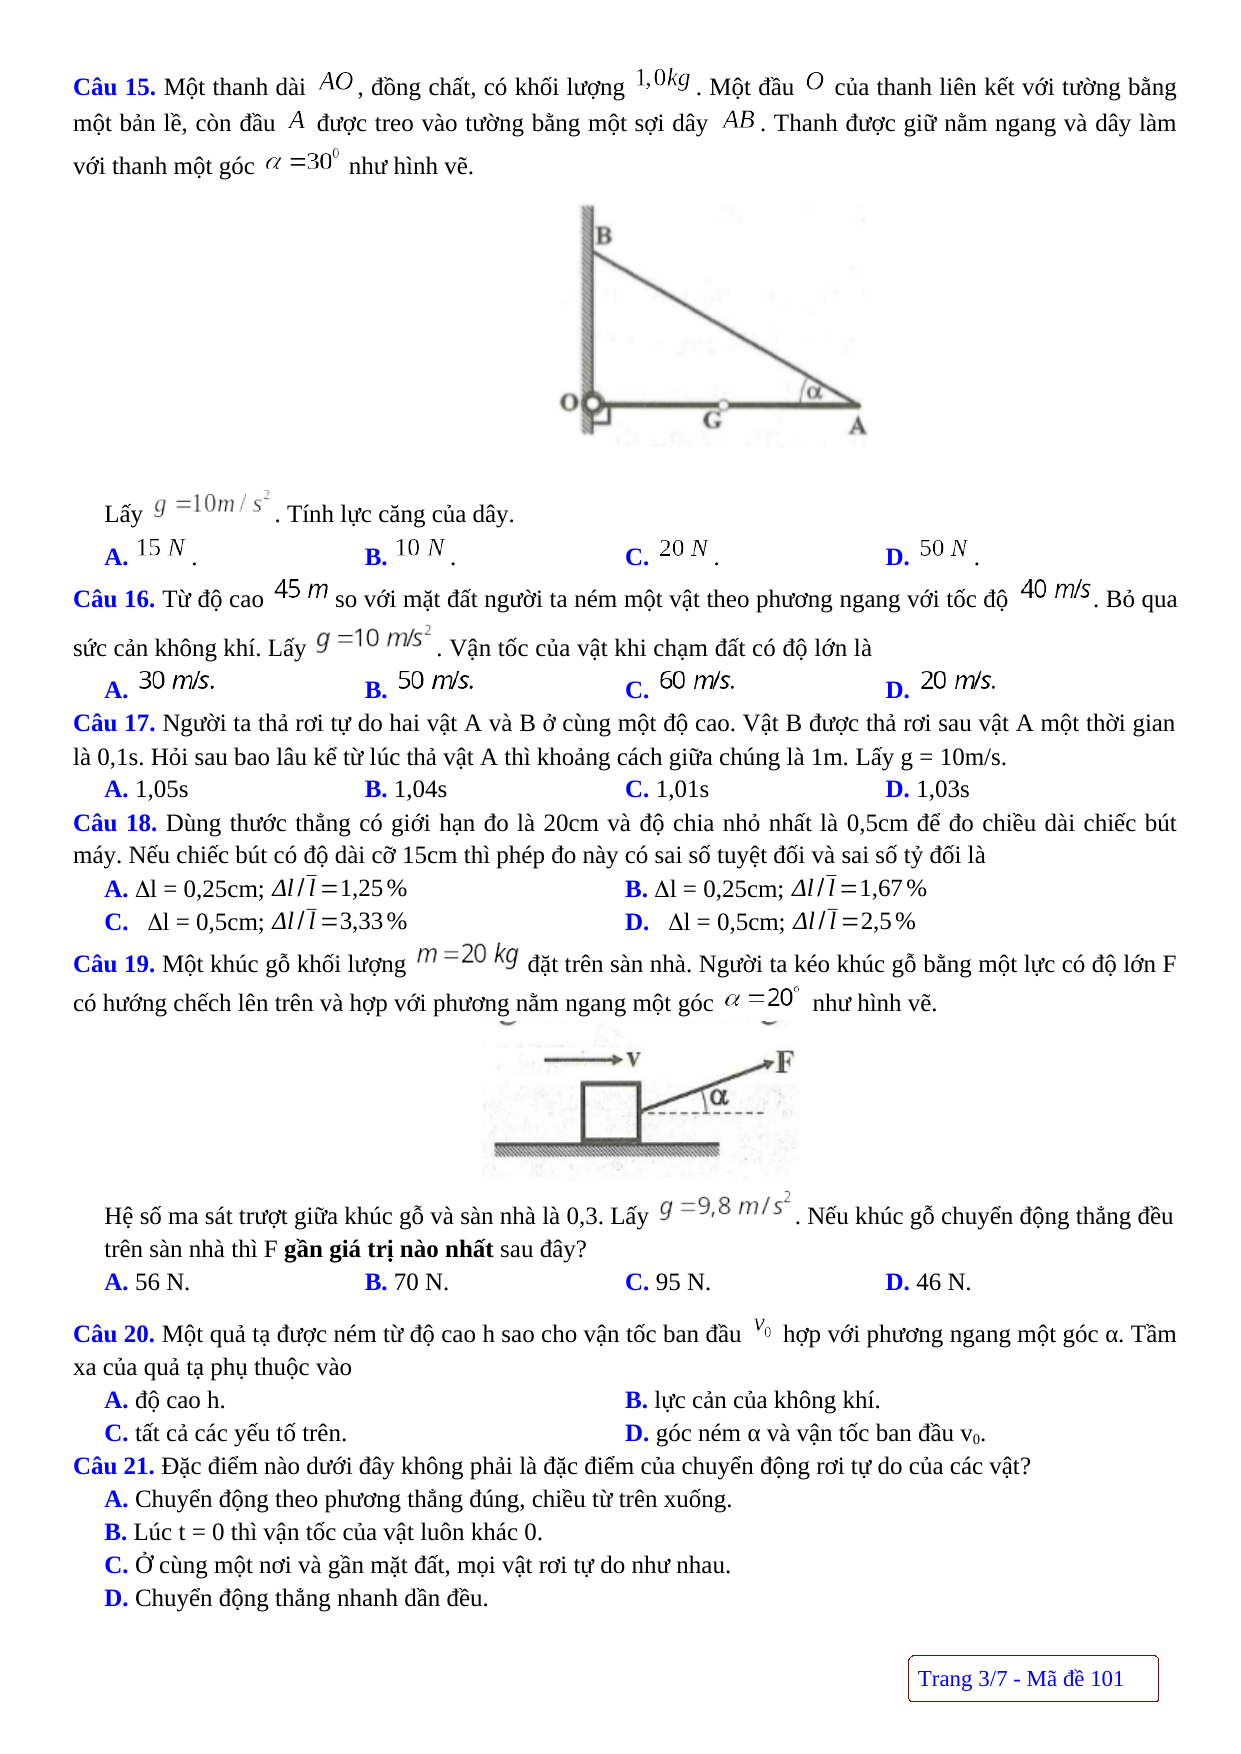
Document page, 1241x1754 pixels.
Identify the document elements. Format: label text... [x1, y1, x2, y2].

text C. l = 0,5cm; D. l = 0,5cm; [73, 907, 1178, 935]
text Câu 18. Dùng thước thẳng có giới hạn đo là 20cm và độ chia nhỏ nhất là 0,5cm để đo chiều dài chiếc bút máy. Nếu chiếc bút có độ dài cỡ 15cm thì phép đo này có sai số tuyệt đối và sai số tỷ đối là [73, 808, 1178, 869]
text Câu 17. Người ta thả rơi tự do hai vật A và B ở cùng một độ cao. Vật B được thả rơi sau vật A một thời gian là 0,1s. Hỏi sau bao lâu kể từ lúc thả vật A thì khoảng cách giữa chúng là 1m. Lấy g = 10m/s. [73, 708, 1178, 770]
text C. tất cả các yếu tố trên. D. góc ném α và vận tốc ban đầu v0. [73, 1418, 1178, 1447]
text D. Chuyển động thẳng nhanh dần đều. [73, 1583, 1178, 1612]
text A. Chuyển động theo phương thẳng đúng, chiều từ trên xuống. [73, 1484, 1178, 1513]
text Câu 20. Một quả tạ được ném từ độ cao h sao cho vận tốc ban đầu hợp với phương ngang một góc α. Tầm xa của quả tạ phụ thuộc vào [73, 1301, 1178, 1381]
text Câu 19. Một khúc gỗ khối lượng đặt trên sàn nhà. Người ta kéo khúc gỗ bằng một lực có độ lớn F có hướng chếch lên trên và hợp với phương nằm ngang một góc như hình vẽ. [73, 940, 1178, 1017]
text A. l = 0,25cm; B. l = 0,25cm; [73, 874, 1178, 902]
text A. độ cao h. B. lực cản của không khí. [73, 1385, 1178, 1414]
text A. 1,05s B. 1,04s C. 1,01s D. 1,03s [73, 774, 1178, 803]
text Câu 16. Từ độ cao so với mặt đất người ta ném một vật theo phương ngang với tốc độ . Bỏ qua sức cản không khí. Lấy . Vận tốc của vật khi chạm đất có độ lớn là [73, 575, 1178, 662]
picture [482, 1021, 800, 1182]
text Câu 21. Đặc điểm nào dưới đây không phải là đặc điểm của chuyển động rơi tự do của các vật? [73, 1451, 1178, 1480]
text A. B. C. D. [73, 666, 1178, 704]
text B. Lúc t = 0 thì vận tốc của vật luôn khác 0. [73, 1517, 1178, 1546]
picture [550, 183, 880, 447]
text Câu 15. Một thanh dài , đồng chất, có khối lượng . Một đầu của thanh liên kết với tường bằng một bản lề, còn đầu được treo vào tường bằng một sợi dây . Thanh được giữ nằm ngang và dây làm với thanh một góc như hình vẽ. [73, 62, 1178, 179]
text A. 56 N. B. 70 N. C. 95 N. D. 46 N. [73, 1267, 1178, 1296]
text Hệ số ma sát trượt giữa khúc gỗ và sàn nhà là 0,3. Lấy . Nếu khúc gỗ chuyển động thẳng đều trên sàn nhà thì F gần giá trị nào nhất sau đây? [104, 1186, 1178, 1263]
text C. Ở cùng một nơi và gần mặt đất, mọi vật rơi tự do như nhau. [73, 1551, 1178, 1579]
text Lấy . Tính lực căng của dây. [104, 483, 1178, 528]
text A. . B. . C. . D. . [73, 532, 1178, 571]
